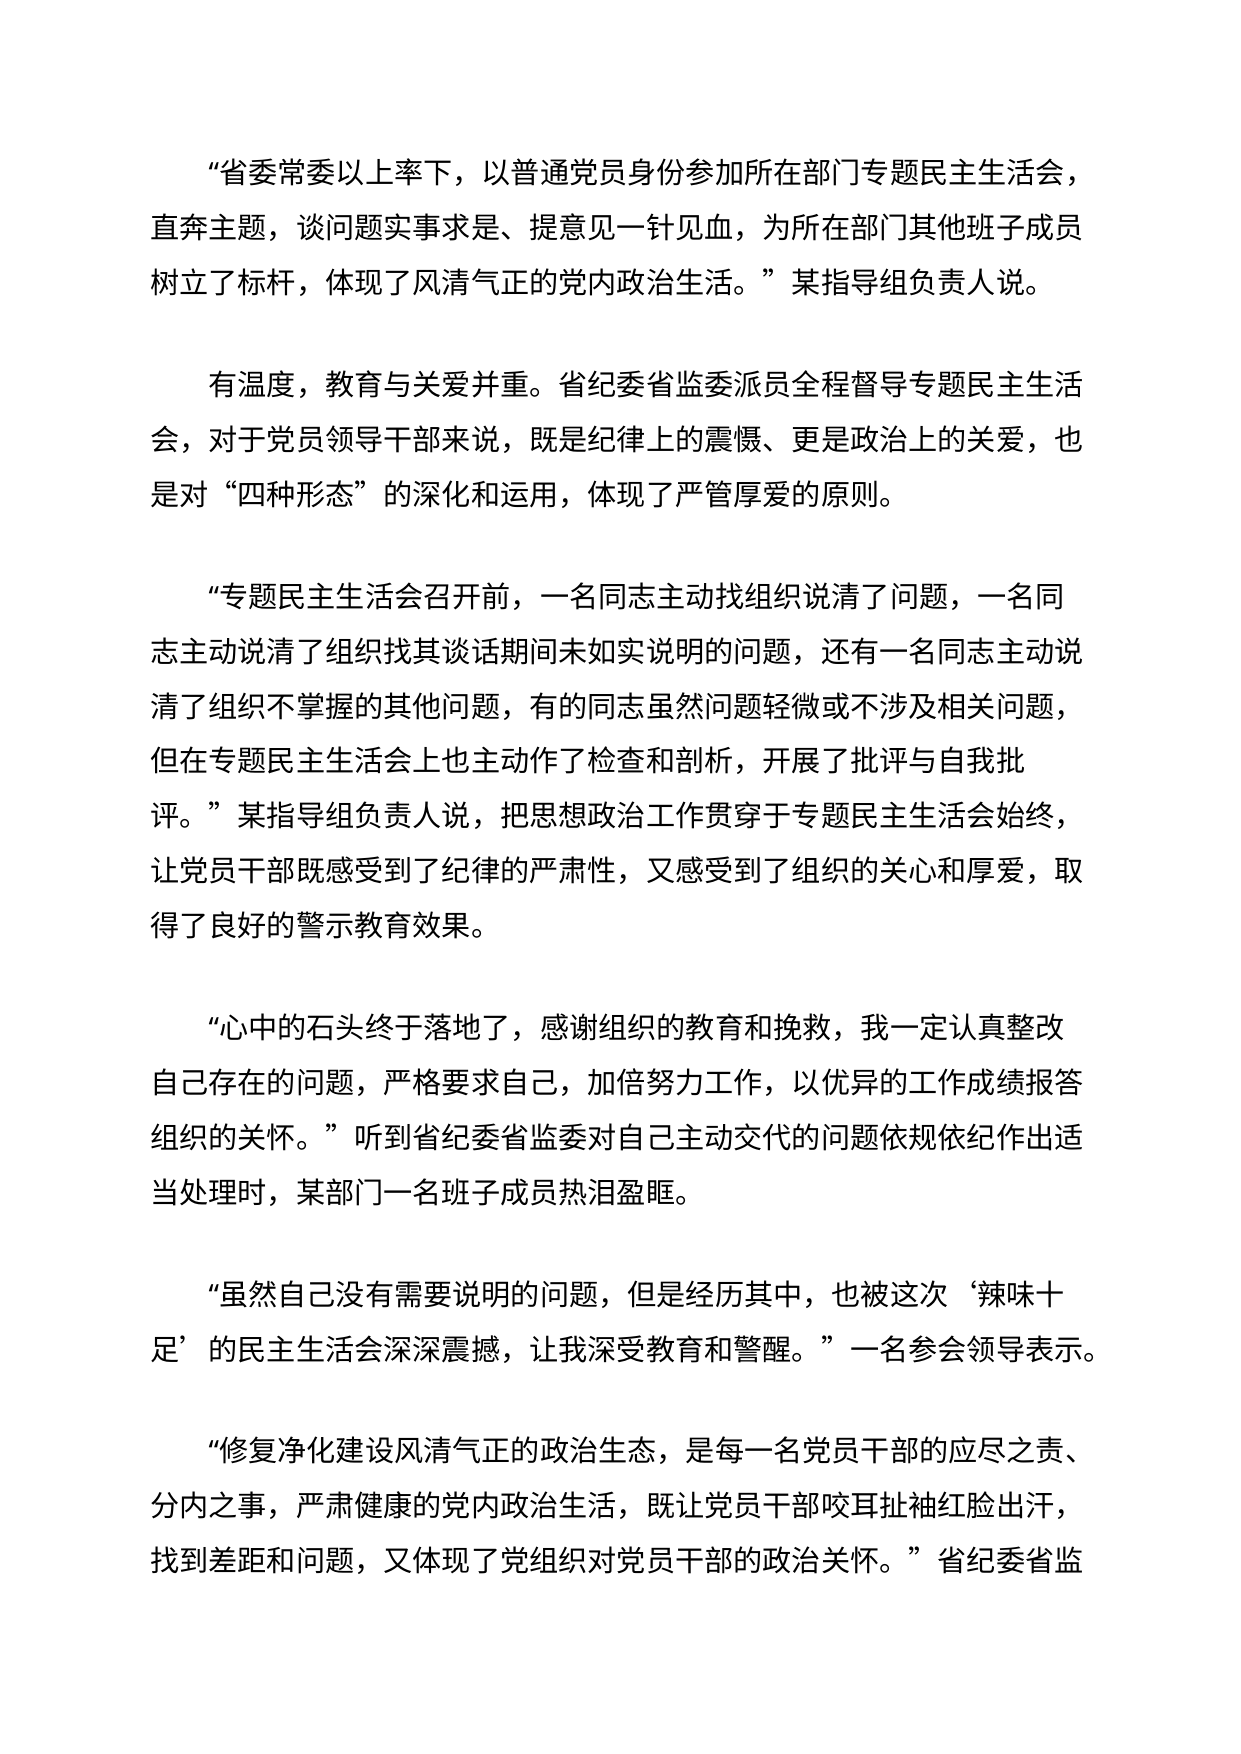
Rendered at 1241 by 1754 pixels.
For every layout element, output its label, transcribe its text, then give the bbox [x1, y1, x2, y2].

text 有温度，教育与关爱并重。省纪委省监委派员全程督导专题民主生活会，对于党员领导干部来说，既是纪律上的震慑、更是政治上的关爱，也是对“四种形态”的深化和运用，体现了严管厚爱的原则。 [150, 362, 1090, 514]
text “心中的石头终于落地了，感谢组织的教育和挽救，我一定认真整改自己存在的问题，严格要求自己，加倍努力工作，以优异的工作成绩报答组织的关怀。”听到省纪委省监委对自己主动交代的问题依规依纪作出适当处理时，某部门一名班子成员热泪盈眶。 [150, 1004, 1090, 1212]
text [150, 1428, 1090, 1580]
text “专题民主生活会召开前，一名同志主动找组织说清了问题，一名同志主动说清了组织找其谈话期间未如实说明的问题，还有一名同志主动说清了组织不掌握的其他问题，有的同志虽然问题轻微或不涉及相关问题，但在专题民主生活会上也主动作了检查和剖析，开展了批评与自我批评。”某指导组负责人说，把思想政治工作贯穿于专题民主生活会始终，让党员干部既感受到了纪律的严肃性，又感受到了组织的关心和厚爱，取得了良好的警示教育效果。 [150, 573, 1090, 945]
text “虽然自己没有需要说明的问题，但是经历其中，也被这次‘辣味十足’的民主生活会深深震撼，让我深受教育和警醒。”一名参会领导表示。 [150, 1271, 1090, 1368]
text “省委常委以上率下，以普通党员身份参加所在部门专题民主生活会，直奔主题，谈问题实事求是、提意见一针见血，为所在部门其他班子成员树立了标杆，体现了风清气正的党内政治生活。”某指导组负责人说。 [150, 150, 1090, 302]
